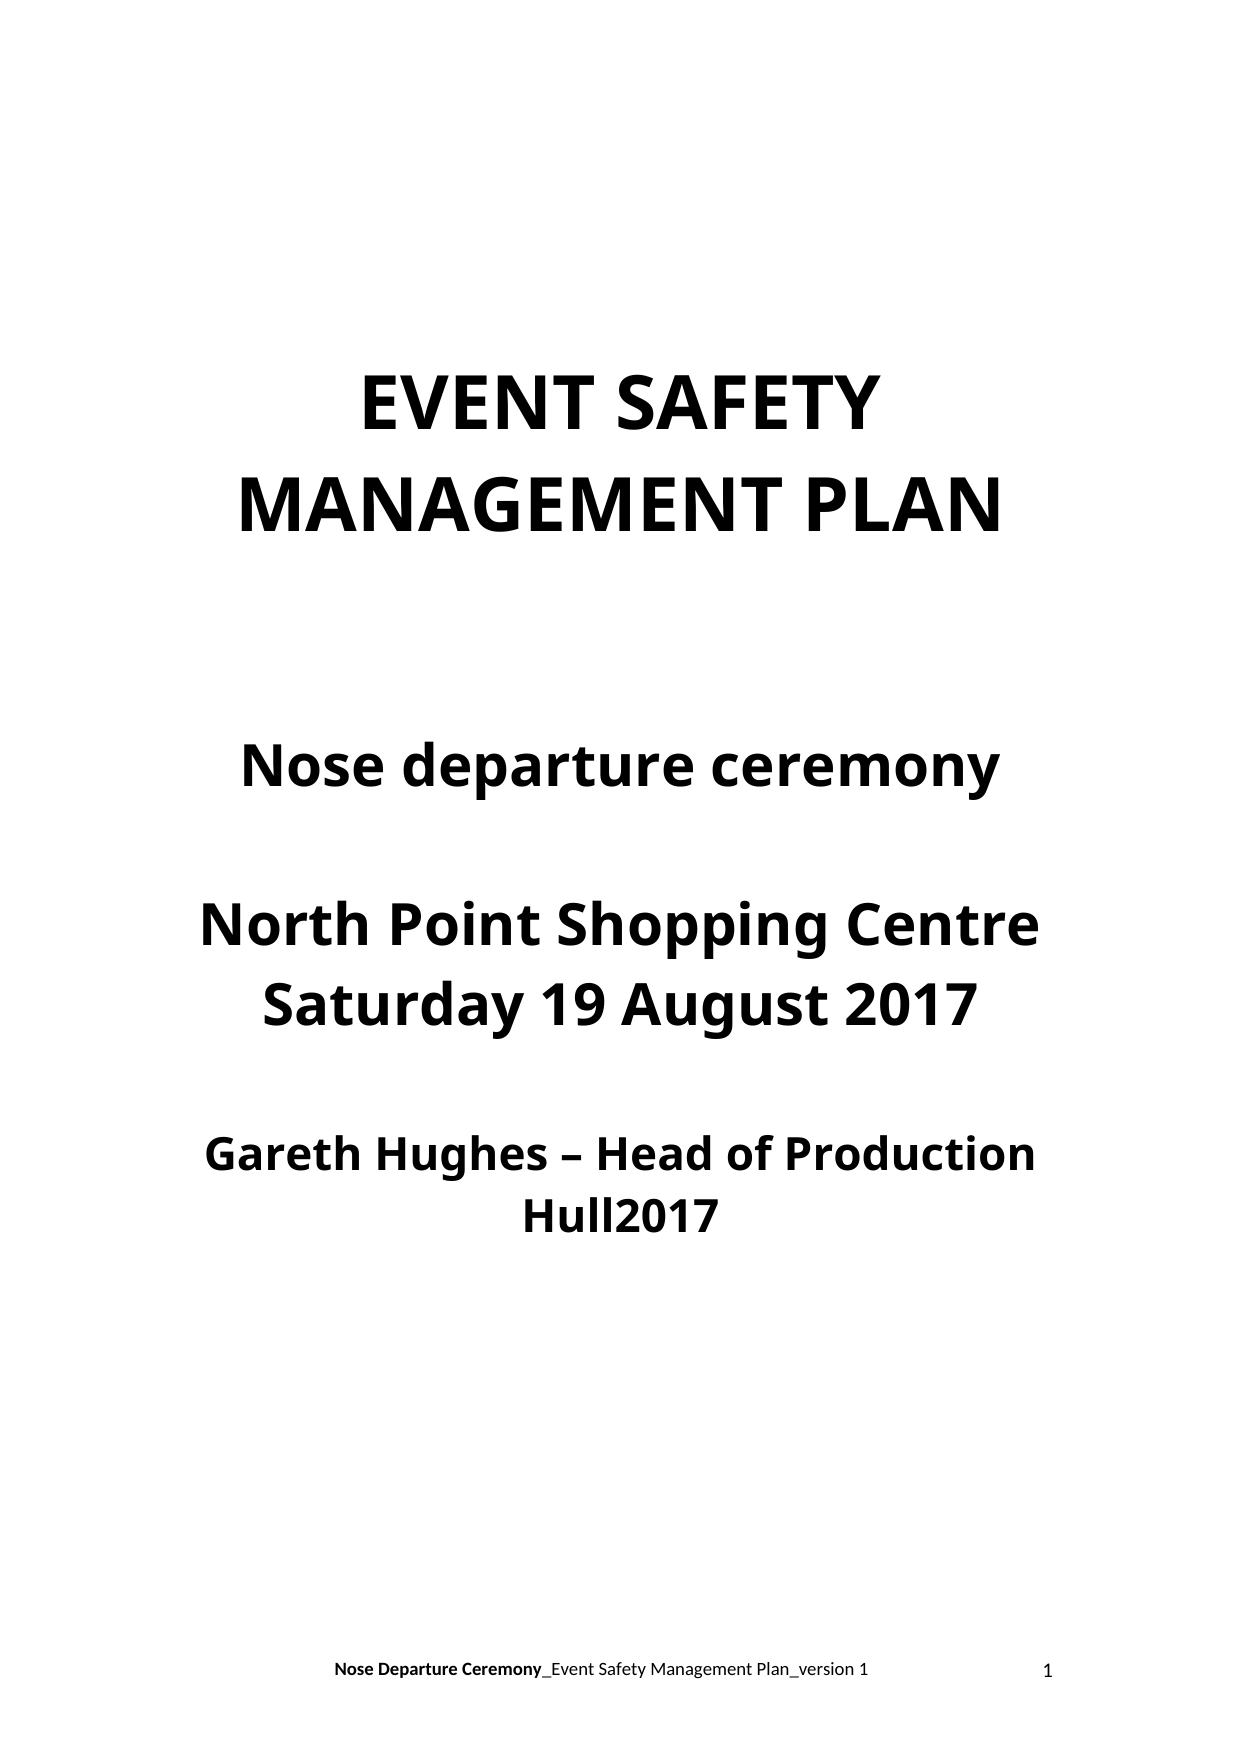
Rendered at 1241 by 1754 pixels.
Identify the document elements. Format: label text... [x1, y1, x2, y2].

text Hull2017 [187, 1184, 1053, 1246]
text MANAGEMENT PLAN [187, 451, 1053, 553]
text Saturday 19 August 2017 [187, 962, 1053, 1042]
text EVENT SAFETY [187, 349, 1053, 451]
text Gareth Hughes – Head of Production [187, 1121, 1053, 1184]
text North Point Shopping Centre [187, 883, 1053, 962]
text Nose departure ceremony [187, 724, 1053, 803]
